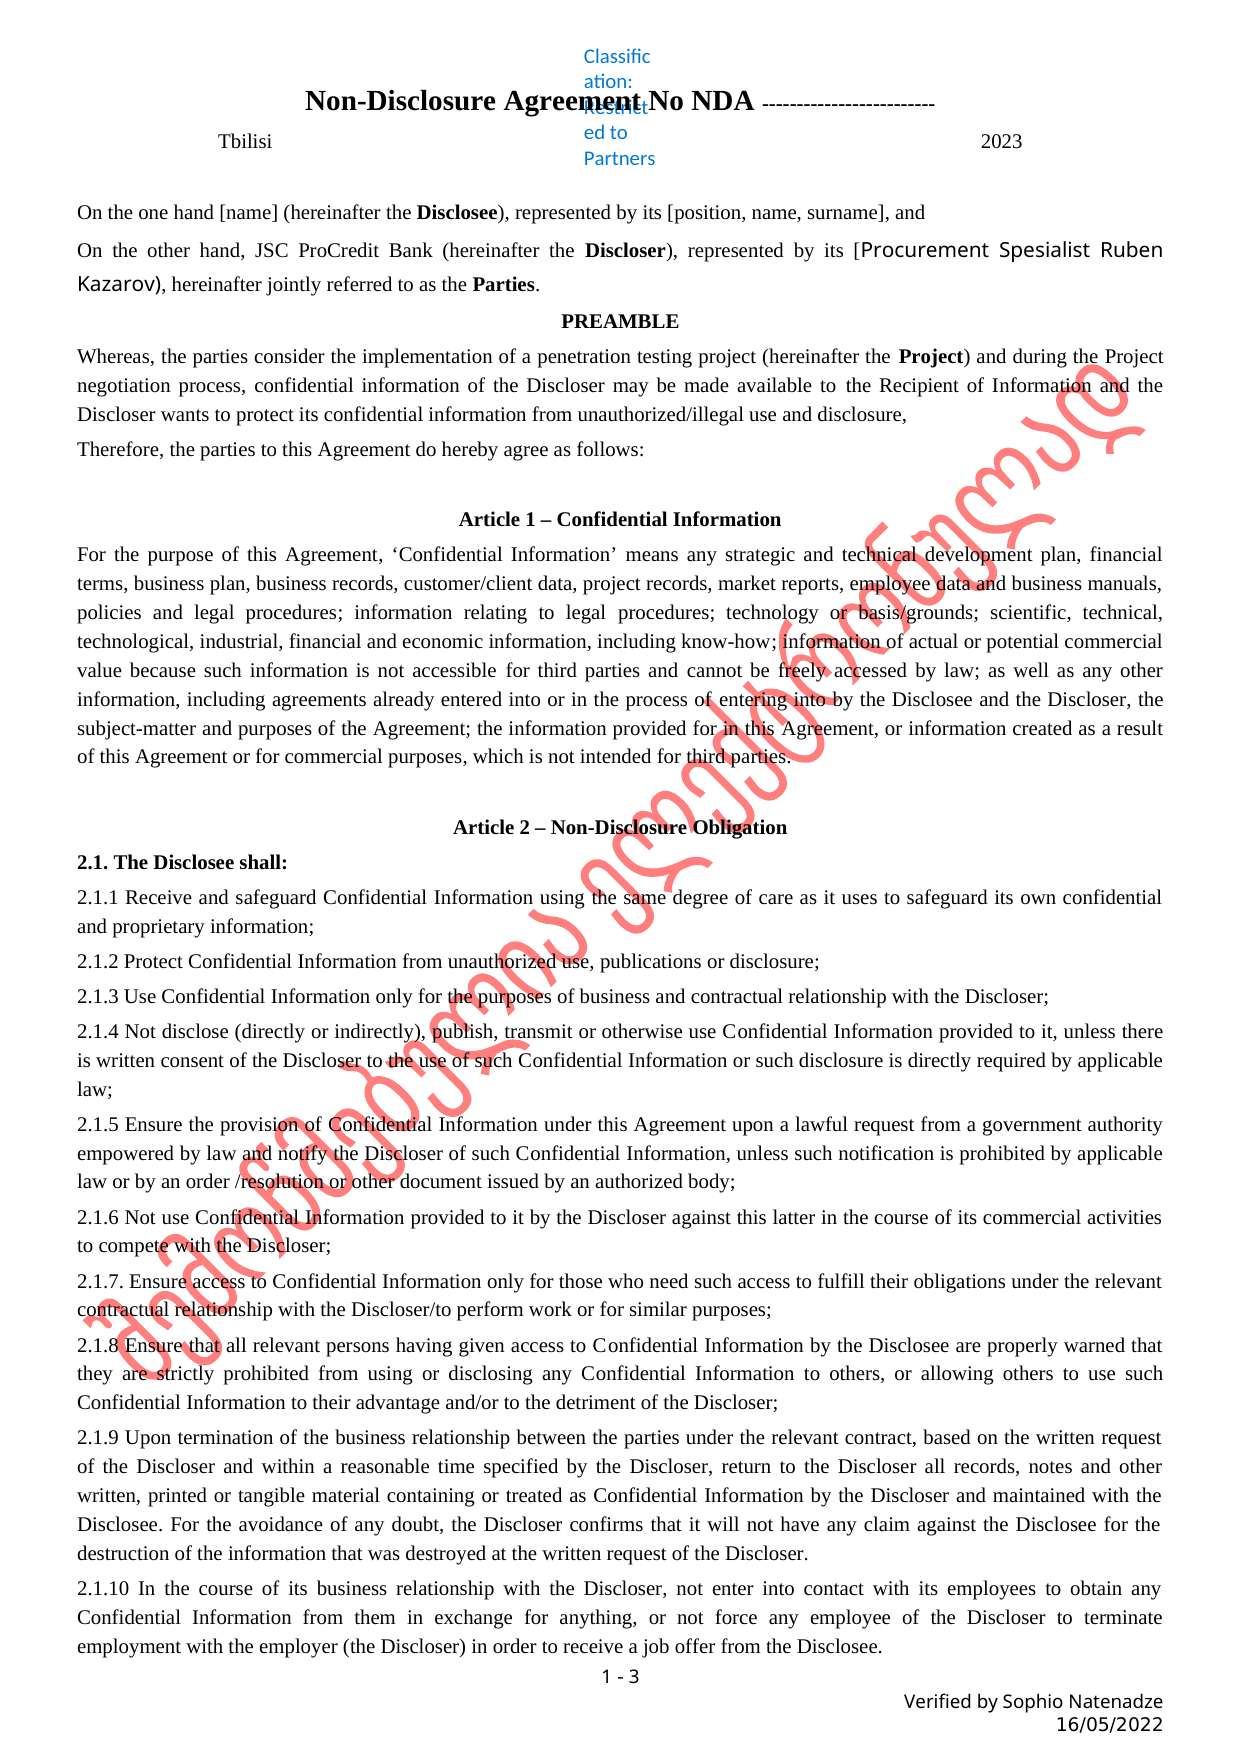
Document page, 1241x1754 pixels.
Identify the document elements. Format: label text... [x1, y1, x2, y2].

text 2.1.2 Protect Confidential Information from unauthorized use, publications or disclosure; [77, 949, 1163, 973]
text 2.1. The Disclosee shall: [77, 850, 1163, 874]
text On the one hand [name] (hereinafter the Disclosee), represented by its [position, name, surname], and [77, 200, 1163, 224]
text For the purpose of this Agreement, ‘Confidential Information’ means any strategic and technical development plan, financial terms, business plan, business records, customer/client data, project records, market reports, employee data and business manuals, policies and legal procedures; information relating to legal procedures; technology or basis/grounds; scientific, technical, technological, industrial, financial and economic information, including know-how; information of actual or potential commercial value because such information is not accessible for third parties and cannot be freely accessed by law; as well as any other information, including agreements already entered into or in the process of entering into by the Disclosee and the Discloser, the subject-matter and purposes of the Agreement; the information provided for in this Agreement, or information created as a result of this Agreement or for commercial purposes, which is not intended for third parties. [77, 542, 1163, 768]
text 2.1.8 Ensure that all relevant persons having given access to Confidential Information by the Disclosee are properly warned that they are strictly prohibited from using or disclosing any Confidential Information to others, or allowing others to use such Confidential Information to their advantage and/or to the detriment of the Discloser; [77, 1332, 1163, 1414]
text 2.1.4 Not disclose (directly or indirectly), publish, transmit or otherwise use Confidential Information provided to it, unless there is written consent of the Discloser to the use of such Confidential Information or such disclosure is directly required by applicable law; [77, 1019, 1163, 1101]
text Whereas, the parties consider the implementation of a penetration testing project (hereinafter the Project) and during the Project negotiation process, confidential information of the Discloser may be made available to the Recipient of Information and the Discloser wants to protect its confidential information from unauthorized/illegal use and disclosure, [77, 344, 1163, 426]
text 2.1.1 Receive and safeguard Confidential Information using the same degree of care as it uses to safeguard its own confidential and proprietary information; [77, 885, 1163, 938]
text Non-Disclosure Agreement No NDA ------------------------- [77, 83, 1163, 117]
text 2.1.10 In the course of its business relationship with the Discloser, not enter into contact with its employees to obtain any Confidential Information from them in exchange for anything, or not force any employee of the Discloser to terminate employment with the employer (the Discloser) in order to receive a job offer from the Disclosee. [77, 1576, 1163, 1658]
text 2.1.5 Ensure the provision of Confidential Information under this Agreement upon a lawful request from a government authority empowered by law and notify the Discloser of such Confidential Information, unless such notification is prohibited by applicable law or by an order /resolution or other document issued by an authorized body; [77, 1112, 1163, 1193]
text 2.1.9 Upon termination of the business relationship between the parties under the relevant contract, based on the written request of the Discloser and within a reasonable time specified by the Discloser, return to the Discloser all records, notes and other written, printed or tangible material containing or treated as Confidential Information by the Discloser and maintained with the Disclosee. For the avoidance of any doubt, the Discloser confirms that it will not have any claim against the Disclosee for the destruction of the information that was destroyed at the written request of the Discloser. [77, 1425, 1163, 1565]
text PREAMBLE [77, 309, 1163, 333]
text 2.1.6 Not use Confidential Information provided to it by the Discloser against this latter in the course of its commercial activities to compete with the Discloser; [77, 1204, 1163, 1257]
text Tbilisi 2023 [77, 129, 1163, 153]
text 2.1.3 Use Confidential Information only for the purposes of business and contractual relationship with the Discloser; [77, 984, 1163, 1008]
text On the other hand, JSC ProCredit Bank (hereinafter the Discloser), represented by its [Procurement Spesialist Ruben Kazarov), hereinafter jointly referred to as the Parties. [77, 235, 1163, 297]
text Article 2 – Non-Disclosure Obligation [77, 814, 1163, 839]
text Therefore, the parties to this Agreement do hereby agree as follows: [77, 437, 1163, 461]
text Article 1 – Confidential Information [77, 507, 1163, 531]
text 2.1.7. Ensure access to Confidential Information only for those who need such access to fulfill their obligations under the relevant contractual relationship with the Discloser/to perform work or for similar purposes; [77, 1268, 1163, 1321]
